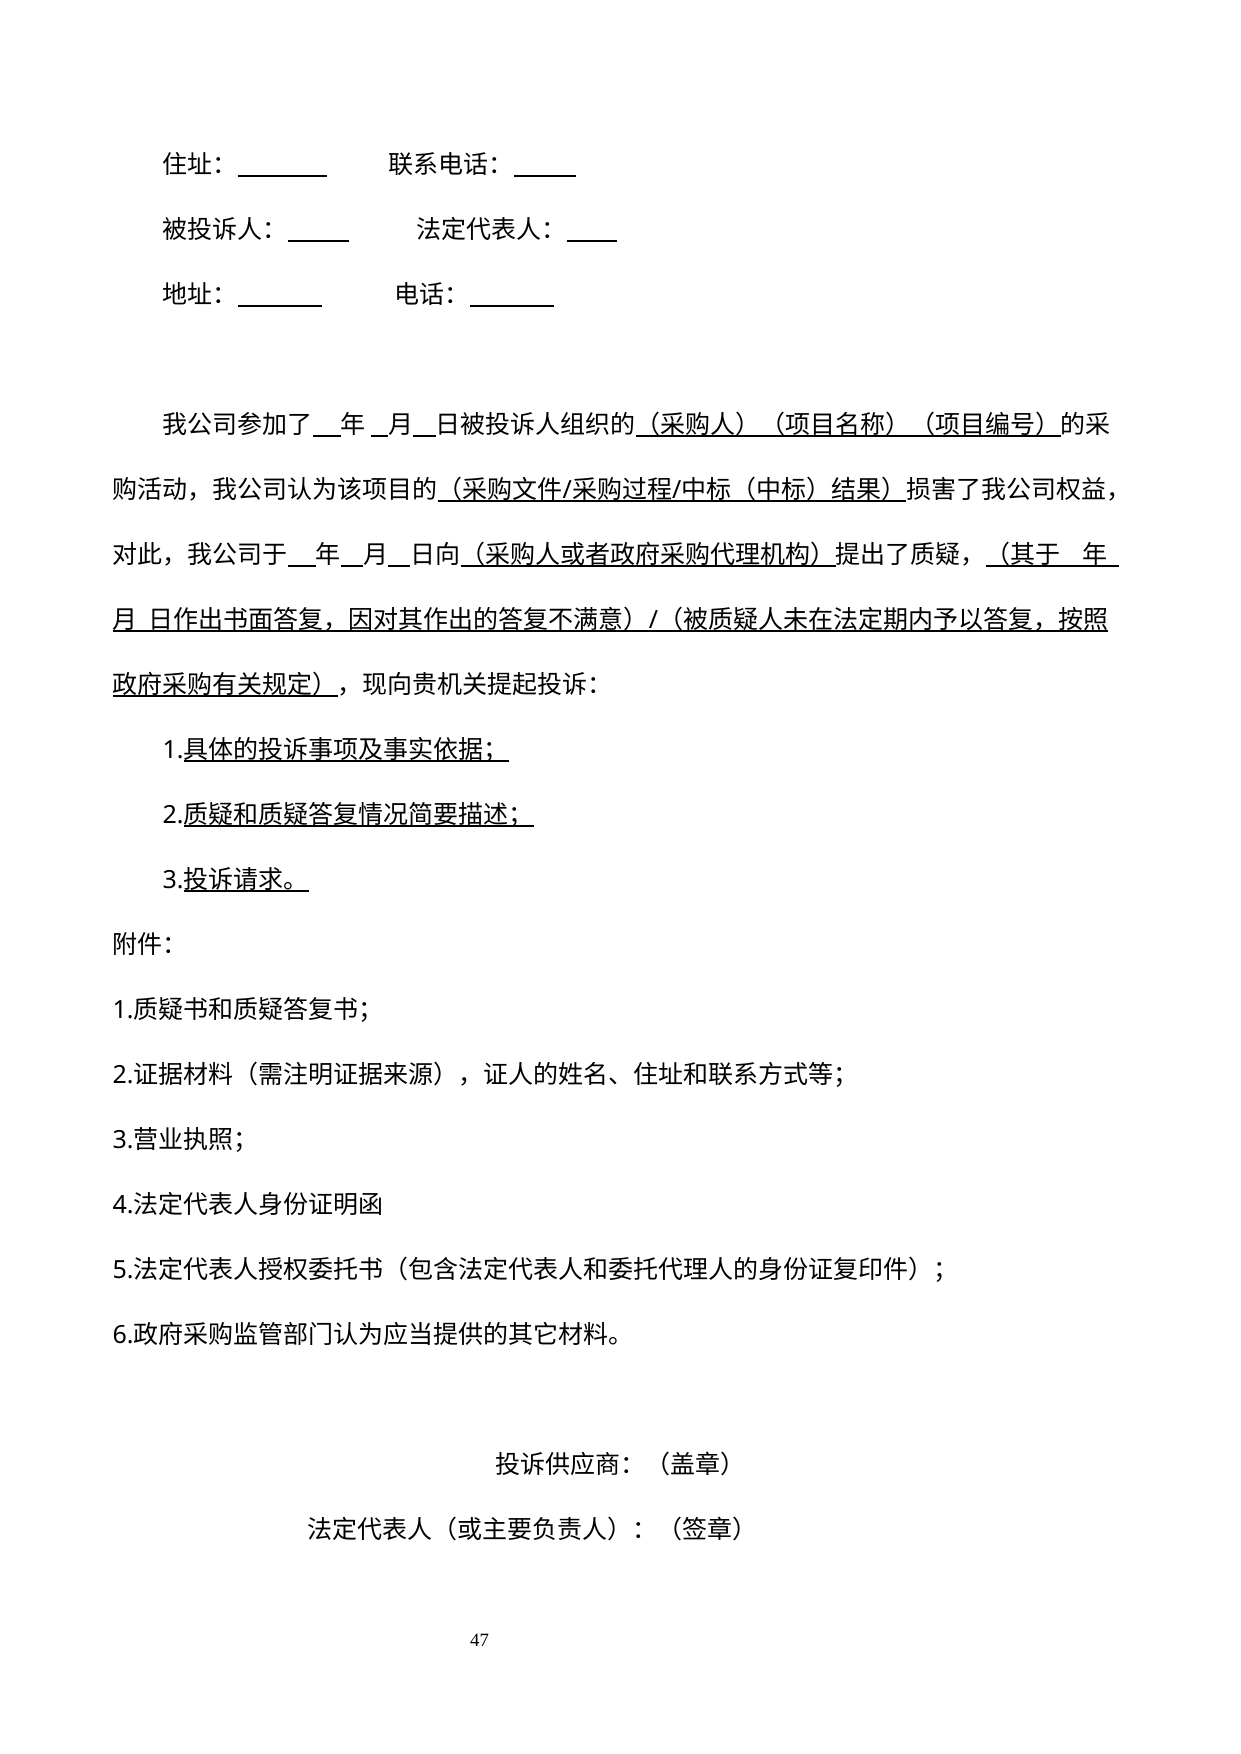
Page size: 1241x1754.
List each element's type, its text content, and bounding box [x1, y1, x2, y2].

text 法定代表人（或主要负责人）：（签章） [112, 1495, 1128, 1560]
text 5.法定代表人授权委托书（包含法定代表人和委托代理人的身份证复印件）； [112, 1235, 1128, 1300]
text 3.投诉请求。 [112, 845, 1128, 910]
text 我公司参加了 年 月 日被投诉人组织的（采购人）（项目名称）（项目编号）的采购活动，我公司认为该项目的（采购文件/采购过程/中标（中标）结果）损害了我公司权益，对此，我公司于 年 月 日向（采购人或者政府采购代理机构）提出了质疑，（其于 年 月 日作出书面答复，因对其作出的答复不满意）/（被质疑人未在法定期内予以答复，按照政府采购有关规定），现向贵机关提起投诉： [112, 390, 1128, 715]
text 附件： [112, 910, 1128, 975]
text 1.具体的投诉事项及事实依据； [112, 715, 1128, 780]
text 4.法定代表人身份证明函 [112, 1170, 1128, 1235]
text 2.质疑和质疑答复情况简要描述； [112, 780, 1128, 845]
text 6.政府采购监管部门认为应当提供的其它材料。 [112, 1300, 1128, 1365]
text 住址： 联系电话： [112, 130, 1128, 195]
text 3.营业执照； [112, 1105, 1128, 1170]
text 1.质疑书和质疑答复书； [112, 975, 1128, 1040]
text 投诉供应商：（盖章） [112, 1430, 1128, 1495]
text 2.证据材料（需注明证据来源），证人的姓名、住址和联系方式等； [112, 1040, 1128, 1105]
text 地址： 电话： [112, 260, 1128, 325]
text 被投诉人： 法定代表人： [112, 195, 1128, 260]
